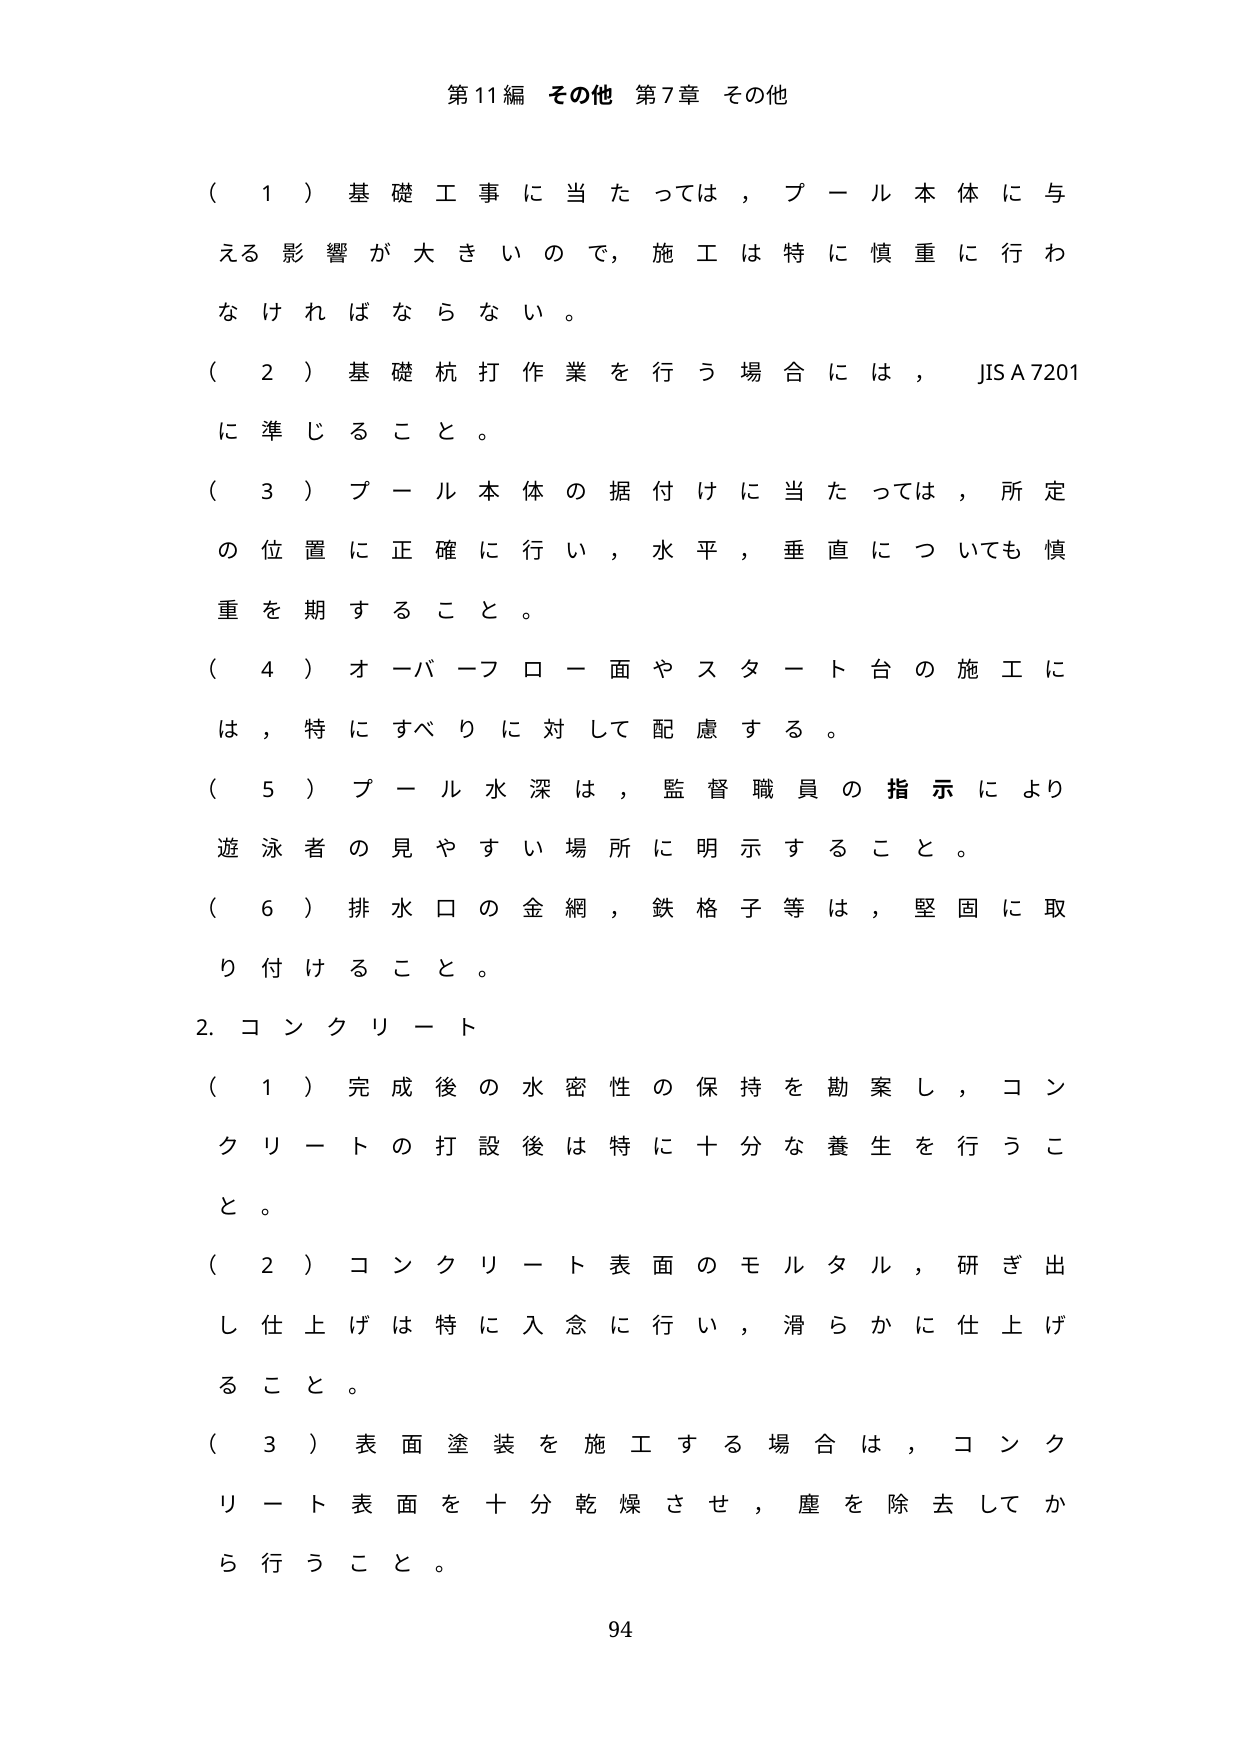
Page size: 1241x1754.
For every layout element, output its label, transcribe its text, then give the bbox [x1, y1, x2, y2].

text （1）完成後の水密性の保持を勘案し，コンクリートの打設後は特に十分な養生を行うこと｡ [185, 1056, 1088, 1234]
text （6）排水口の金網，鉄格子等は，堅固に取り付けること｡ [185, 877, 1088, 996]
text （2）コンクリート表面のモルタル，研ぎ出し仕上げは特に入念に行い，滑らかに仕上げること。 [185, 1234, 1088, 1413]
text （3）プール本体の据付けに当たっては，所定の位置に正確に行い，水平，垂直についても慎重を期すること｡ [185, 460, 1088, 639]
text （3）表面塗装を施工する場合は，コンクリート表面を十分乾燥させ，塵を除去してから行うこと｡ [185, 1413, 1088, 1592]
text 2.コンクリート [185, 996, 1088, 1056]
text （1）基礎工事に当たっては，プール本体に与える影響が大きいので，施工は特に慎重に行わなければならない｡ [185, 162, 1088, 341]
text （5）プール水深は，監督職員の指示により遊泳者の見やすい場所に明示すること｡ [185, 758, 1088, 877]
text （4）オーバーフロー面やスタート台の施工には，特にすべりに対して配慮する｡ [185, 639, 1088, 758]
text （2）基礎杭打作業を行う場合には，JIS A 7201に準じること｡ [185, 341, 1088, 460]
